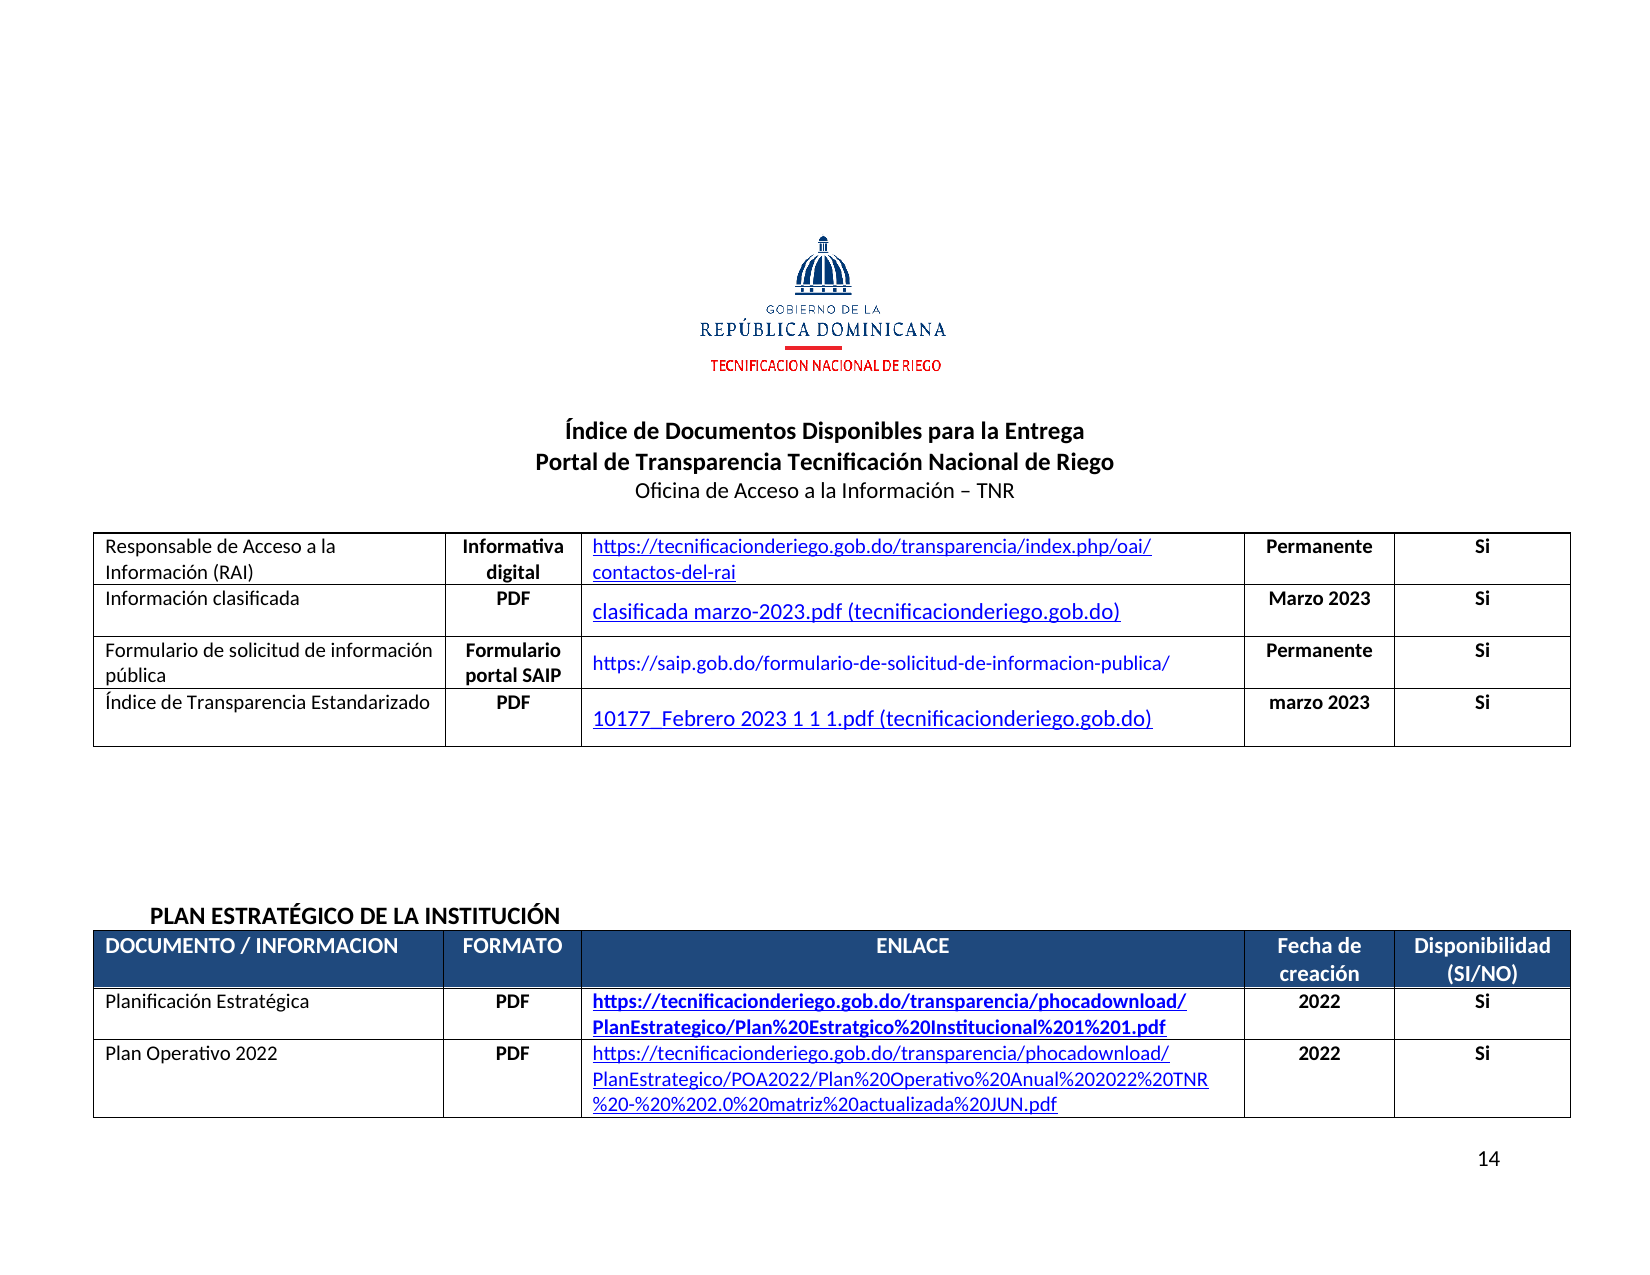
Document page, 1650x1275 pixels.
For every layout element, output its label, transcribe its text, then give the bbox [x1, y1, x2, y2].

table_cell Formulario de solicitud de información pública [94, 637, 445, 688]
table_cell https://tecnificacionderiego.gob.do/transparencia/phocadownload/PlanEstrategico/POA2022/Plan%20Operativo%20Anual%202022%20TNR%20-%20%202.0%20matriz%20actualizada%20JUN.pdf [582, 1040, 1244, 1117]
table_cell Permanente [1245, 637, 1394, 688]
table_cell Planificación Estratégica [94, 989, 443, 1039]
table_cell Si [1395, 534, 1570, 584]
table_cell Permanente [1245, 534, 1394, 584]
table_cell Si [1395, 689, 1570, 746]
picture [668, 207, 983, 416]
table_header DOCUMENTO / INFORMACION [94, 931, 443, 987]
table_header FORMATO [444, 931, 581, 987]
table_cell Si [1395, 585, 1570, 636]
table_cell Informativa digital [446, 534, 581, 584]
table_cell Información clasificada [94, 585, 445, 636]
table_header Disponibilidad (SI/NO) [1395, 931, 1570, 987]
table_cell Si [1395, 989, 1570, 1039]
table_cell PDF [444, 989, 581, 1039]
table_cell https://tecnificacionderiego.gob.do/transparencia/phocadownload/PlanEstrategico/Plan%20Estratgico%20Institucional%201%201.pdf [582, 989, 1244, 1039]
table_cell clasificada marzo-2023.pdf (tecnificacionderiego.gob.do) [582, 585, 1244, 636]
table_cell 2022 [1245, 1040, 1394, 1117]
table_cell marzo 2023 [1245, 689, 1394, 746]
table_cell PDF [444, 1040, 581, 1117]
table_cell Marzo 2023 [1245, 585, 1394, 636]
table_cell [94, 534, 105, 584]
table_cell Responsable de Acceso a la Información (RAI) [254, 534, 445, 584]
table_cell 10177_Febrero 2023 1 1 1.pdf (tecnificacionderiego.gob.do) [582, 689, 1244, 746]
table_cell Si [1395, 1040, 1570, 1117]
table_header ENLACE [582, 931, 1244, 987]
table_cell 2022 [1245, 989, 1394, 1039]
table_cell https://saip.gob.do/formulario-de-solicitud-de-informacion-publica/ [582, 637, 1244, 688]
table_cell Formulario portal SAIP [446, 637, 581, 688]
text PLAN ESTRATÉGICO DE LA INSTITUCIÓN [150, 900, 1500, 930]
table_header Fecha de creación [1245, 931, 1394, 987]
table_cell Si [1395, 637, 1570, 688]
table_cell PDF [446, 689, 581, 746]
table_cell PDF [446, 585, 581, 636]
table_cell https://tecnificacionderiego.gob.do/transparencia/index.php/oai/contactos-del-rai [582, 534, 1244, 584]
table_cell Plan Operativo 2022 [94, 1040, 443, 1117]
table_cell Índice de Transparencia Estandarizado [94, 689, 445, 746]
